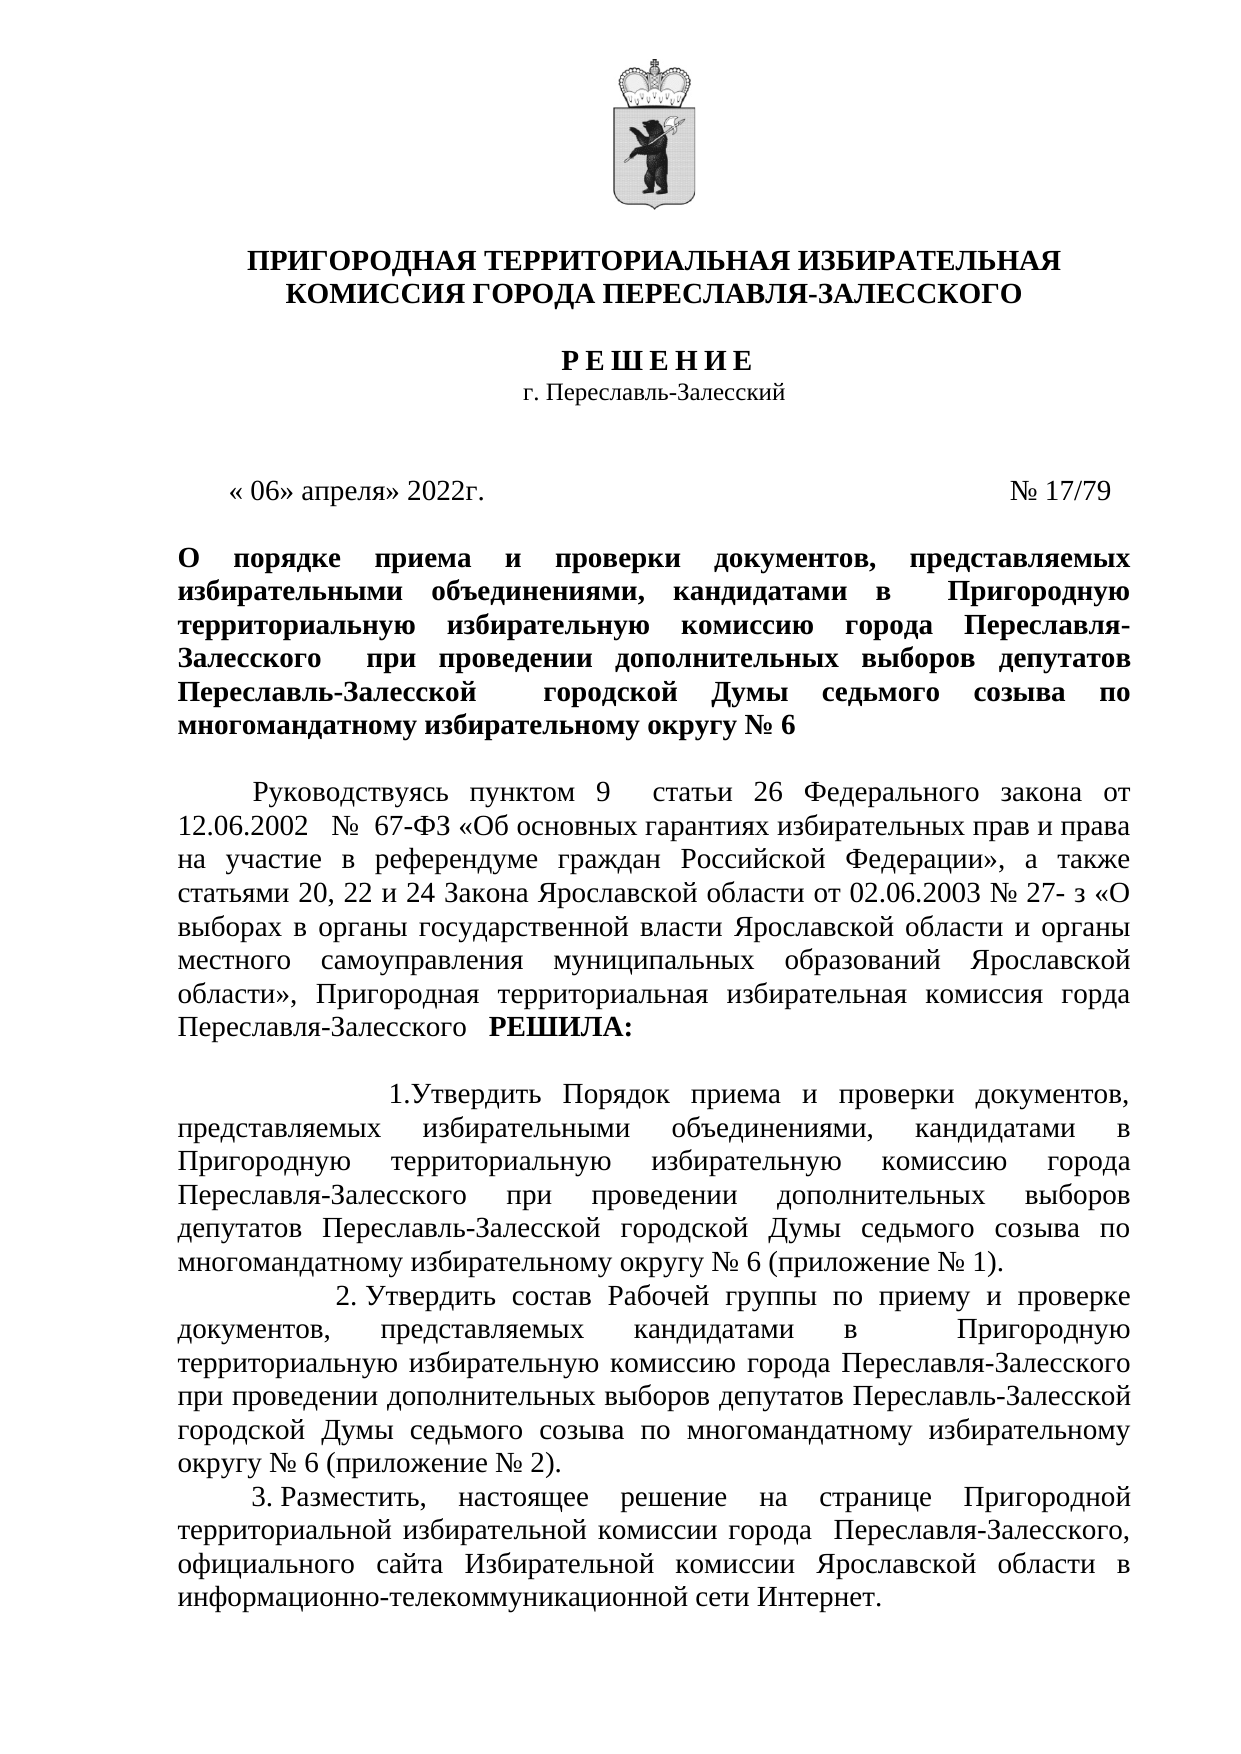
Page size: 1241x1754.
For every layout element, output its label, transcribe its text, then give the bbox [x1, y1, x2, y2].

text 3. Разместить, настоящее решение на странице Пригородной территориальной избирательной комиссии города Переславля-Залесского, официального сайта Избирательной комиссии Ярославской области в информационно-телекоммуникационной сети Интернет. [177, 1479, 1131, 1613]
text 2. Утвердить состав Рабочей группы по приему и проверке документов, представляемых кандидатами в Пригородную территориальную избирательную комиссию города Переславля-Залесского при проведении дополнительных выборов депутатов Переславль-Залесской городской Думы седьмого созыва по многомандатному избирательному округу № 6 (приложение № 2). [177, 1278, 1131, 1479]
text 1.Утвердить Порядок приема и проверки документов, представляемых избирательными объединениями, кандидатами в Пригородную территориальную избирательную комиссию города Переславля-Залесского при проведении дополнительных выборов депутатов Переславль-Залесской городской Думы седьмого созыва по многомандатному избирательному округу № 6 (приложение № 1). [177, 1076, 1131, 1278]
text ПРИГОРОДНАЯ ТЕРРИТОРИАЛЬНАЯ ИЗБИРАТЕЛЬНАЯ КОМИССИЯ ГОРОДА ПЕРЕСЛАВЛЯ-ЗАЛЕССКОГО [177, 243, 1131, 310]
text О порядке приема и проверки документов, представляемых избирательными объединениями, кандидатами в Пригородную территориальную избирательную комиссию города Переславля-Залесского при проведении дополнительных выборов депутатов Переславль-Залесской городской Думы седьмого созыва по многомандатному избирательному округу № 6 [177, 540, 1131, 741]
text РЕШЕНИЕ [177, 343, 1131, 377]
text г. Переславль-Залесский [177, 377, 1131, 406]
text « 06» апреля» 2022г. № 17/79 [177, 473, 1131, 506]
picture [613, 59, 696, 210]
text Руководствуясь пунктом 9 статьи 26 Федерального закона от 12.06.2002 № 67-ФЗ «Об основных гарантиях избирательных прав и права на участие в референдуме граждан Российской Федерации», а также статьями 20, 22 и 24 Закона Ярославской области от 02.06.2003 № 27- з «О выборах в органы государственной власти Ярославской области и органы местного самоуправления муниципальных образований Ярославской области», Пригородная территориальная избирательная комиссия горда Переславля-Залесского РЕШИЛА: [177, 774, 1131, 1043]
